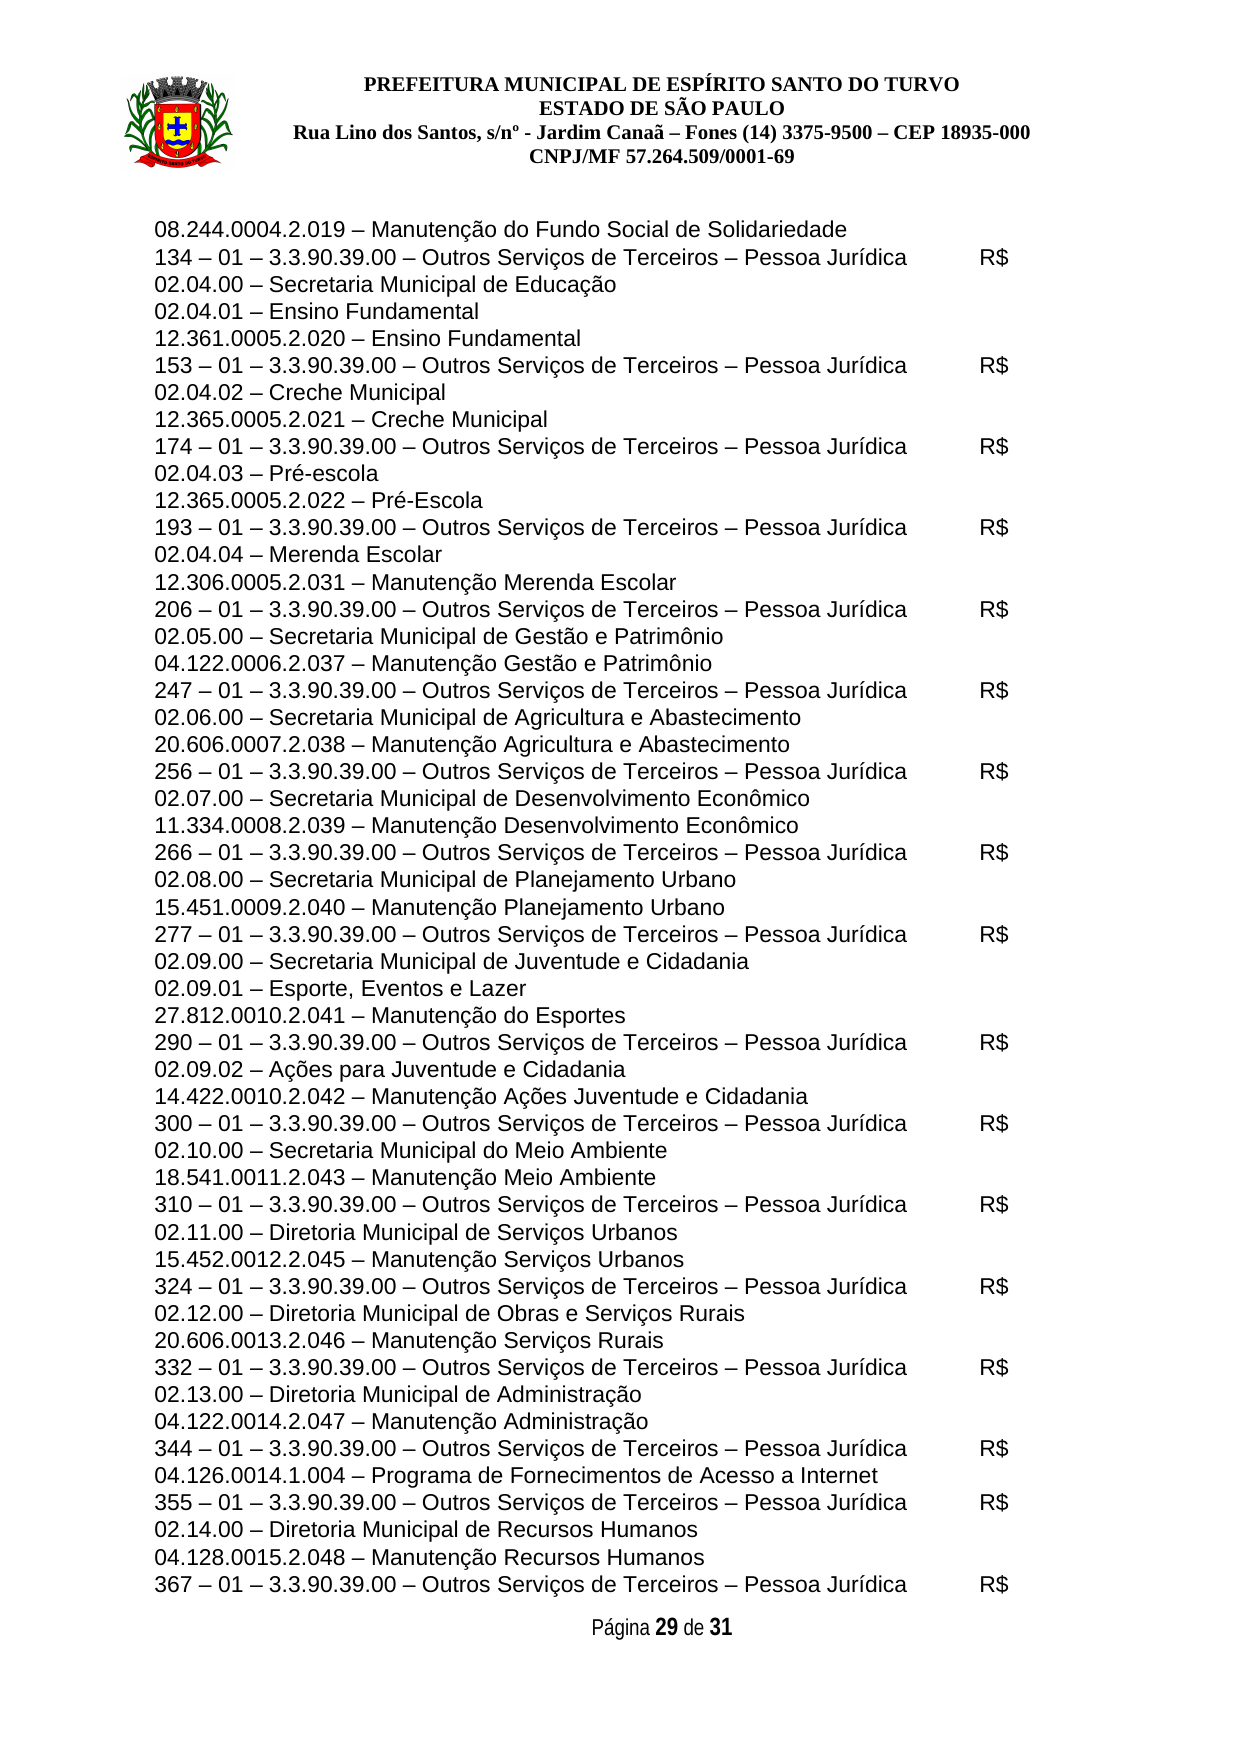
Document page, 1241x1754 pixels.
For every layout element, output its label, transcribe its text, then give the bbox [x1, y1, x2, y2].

text 02.10.00 – Secretaria Municipal do Meio Ambiente [154, 1137, 1169, 1163]
text 247 – 01 – 3.3.90.39.00 – Outros Serviços de Terceiros – Pessoa Jurídica R$ [154, 677, 1169, 703]
text 355 – 01 – 3.3.90.39.00 – Outros Serviços de Terceiros – Pessoa Jurídica R$ [154, 1489, 1169, 1516]
text 15.451.0009.2.040 – Manutenção Planejamento Urbano [154, 893, 1169, 920]
text 04.122.0014.2.047 – Manutenção Administração [154, 1408, 1169, 1434]
text 02.04.00 – Secretaria Municipal de Educação [154, 271, 1169, 297]
picture [121, 74, 235, 172]
text 02.09.02 – Ações para Juventude e Cidadania [154, 1056, 1169, 1082]
text 02.08.00 – Secretaria Municipal de Planejamento Urbano [154, 866, 1169, 893]
text 153 – 01 – 3.3.90.39.00 – Outros Serviços de Terceiros – Pessoa Jurídica R$ [154, 352, 1169, 378]
text 134 – 01 – 3.3.90.39.00 – Outros Serviços de Terceiros – Pessoa Jurídica R$ [154, 243, 1169, 270]
text 02.11.00 – Diretoria Municipal de Serviços Urbanos [154, 1218, 1169, 1245]
text 193 – 01 – 3.3.90.39.00 – Outros Serviços de Terceiros – Pessoa Jurídica R$ [154, 514, 1169, 541]
text 324 – 01 – 3.3.90.39.00 – Outros Serviços de Terceiros – Pessoa Jurídica R$ [154, 1273, 1169, 1299]
text 14.422.0010.2.042 – Manutenção Ações Juventude e Cidadania [154, 1083, 1169, 1109]
text 08.244.0004.2.019 – Manutenção do Fundo Social de Solidariedade [154, 216, 1169, 243]
text 02.04.03 – Pré-escola [154, 460, 1169, 486]
text 174 – 01 – 3.3.90.39.00 – Outros Serviços de Terceiros – Pessoa Jurídica R$ [154, 433, 1169, 459]
text 12.361.0005.2.020 – Ensino Fundamental [154, 325, 1169, 351]
text 266 – 01 – 3.3.90.39.00 – Outros Serviços de Terceiros – Pessoa Jurídica R$ [154, 839, 1169, 866]
text 02.14.00 – Diretoria Municipal de Recursos Humanos [154, 1516, 1169, 1543]
text 256 – 01 – 3.3.90.39.00 – Outros Serviços de Terceiros – Pessoa Jurídica R$ [154, 758, 1169, 784]
text 367 – 01 – 3.3.90.39.00 – Outros Serviços de Terceiros – Pessoa Jurídica R$ [154, 1571, 1169, 1597]
text 02.05.00 – Secretaria Municipal de Gestão e Patrimônio [154, 623, 1169, 649]
text 02.04.04 – Merenda Escolar [154, 541, 1169, 568]
text 206 – 01 – 3.3.90.39.00 – Outros Serviços de Terceiros – Pessoa Jurídica R$ [154, 596, 1169, 622]
text 02.04.02 – Creche Municipal [154, 379, 1169, 405]
text 20.606.0007.2.038 – Manutenção Agricultura e Abastecimento [154, 731, 1169, 757]
text 12.365.0005.2.021 – Creche Municipal [154, 406, 1169, 432]
text 04.128.0015.2.048 – Manutenção Recursos Humanos [154, 1543, 1169, 1570]
text 12.306.0005.2.031 – Manutenção Merenda Escolar [154, 568, 1169, 595]
text 15.452.0012.2.045 – Manutenção Serviços Urbanos [154, 1246, 1169, 1272]
text 290 – 01 – 3.3.90.39.00 – Outros Serviços de Terceiros – Pessoa Jurídica R$ [154, 1029, 1169, 1055]
text 20.606.0013.2.046 – Manutenção Serviços Rurais [154, 1327, 1169, 1353]
text 300 – 01 – 3.3.90.39.00 – Outros Serviços de Terceiros – Pessoa Jurídica R$ [154, 1110, 1169, 1136]
text 02.13.00 – Diretoria Municipal de Administração [154, 1381, 1169, 1407]
text 04.122.0006.2.037 – Manutenção Gestão e Patrimônio [154, 650, 1169, 676]
text 344 – 01 – 3.3.90.39.00 – Outros Serviços de Terceiros – Pessoa Jurídica R$ [154, 1435, 1169, 1461]
text 12.365.0005.2.022 – Pré-Escola [154, 487, 1169, 513]
text 02.09.00 – Secretaria Municipal de Juventude e Cidadania [154, 948, 1169, 974]
text 18.541.0011.2.043 – Manutenção Meio Ambiente [154, 1164, 1169, 1191]
text 332 – 01 – 3.3.90.39.00 – Outros Serviços de Terceiros – Pessoa Jurídica R$ [154, 1354, 1169, 1380]
text 02.04.01 – Ensino Fundamental [154, 298, 1169, 324]
text 02.12.00 – Diretoria Municipal de Obras e Serviços Rurais [154, 1300, 1169, 1326]
text 02.06.00 – Secretaria Municipal de Agricultura e Abastecimento [154, 704, 1169, 730]
text 277 – 01 – 3.3.90.39.00 – Outros Serviços de Terceiros – Pessoa Jurídica R$ [154, 921, 1169, 947]
text 02.07.00 – Secretaria Municipal de Desenvolvimento Econômico [154, 785, 1169, 811]
text 310 – 01 – 3.3.90.39.00 – Outros Serviços de Terceiros – Pessoa Jurídica R$ [154, 1191, 1169, 1218]
text 02.09.01 – Esporte, Eventos e Lazer [154, 975, 1169, 1001]
text 11.334.0008.2.039 – Manutenção Desenvolvimento Econômico [154, 812, 1169, 838]
text 04.126.0014.1.004 – Programa de Fornecimentos de Acesso a Internet [154, 1462, 1169, 1488]
text 27.812.0010.2.041 – Manutenção do Esportes [154, 1002, 1169, 1028]
